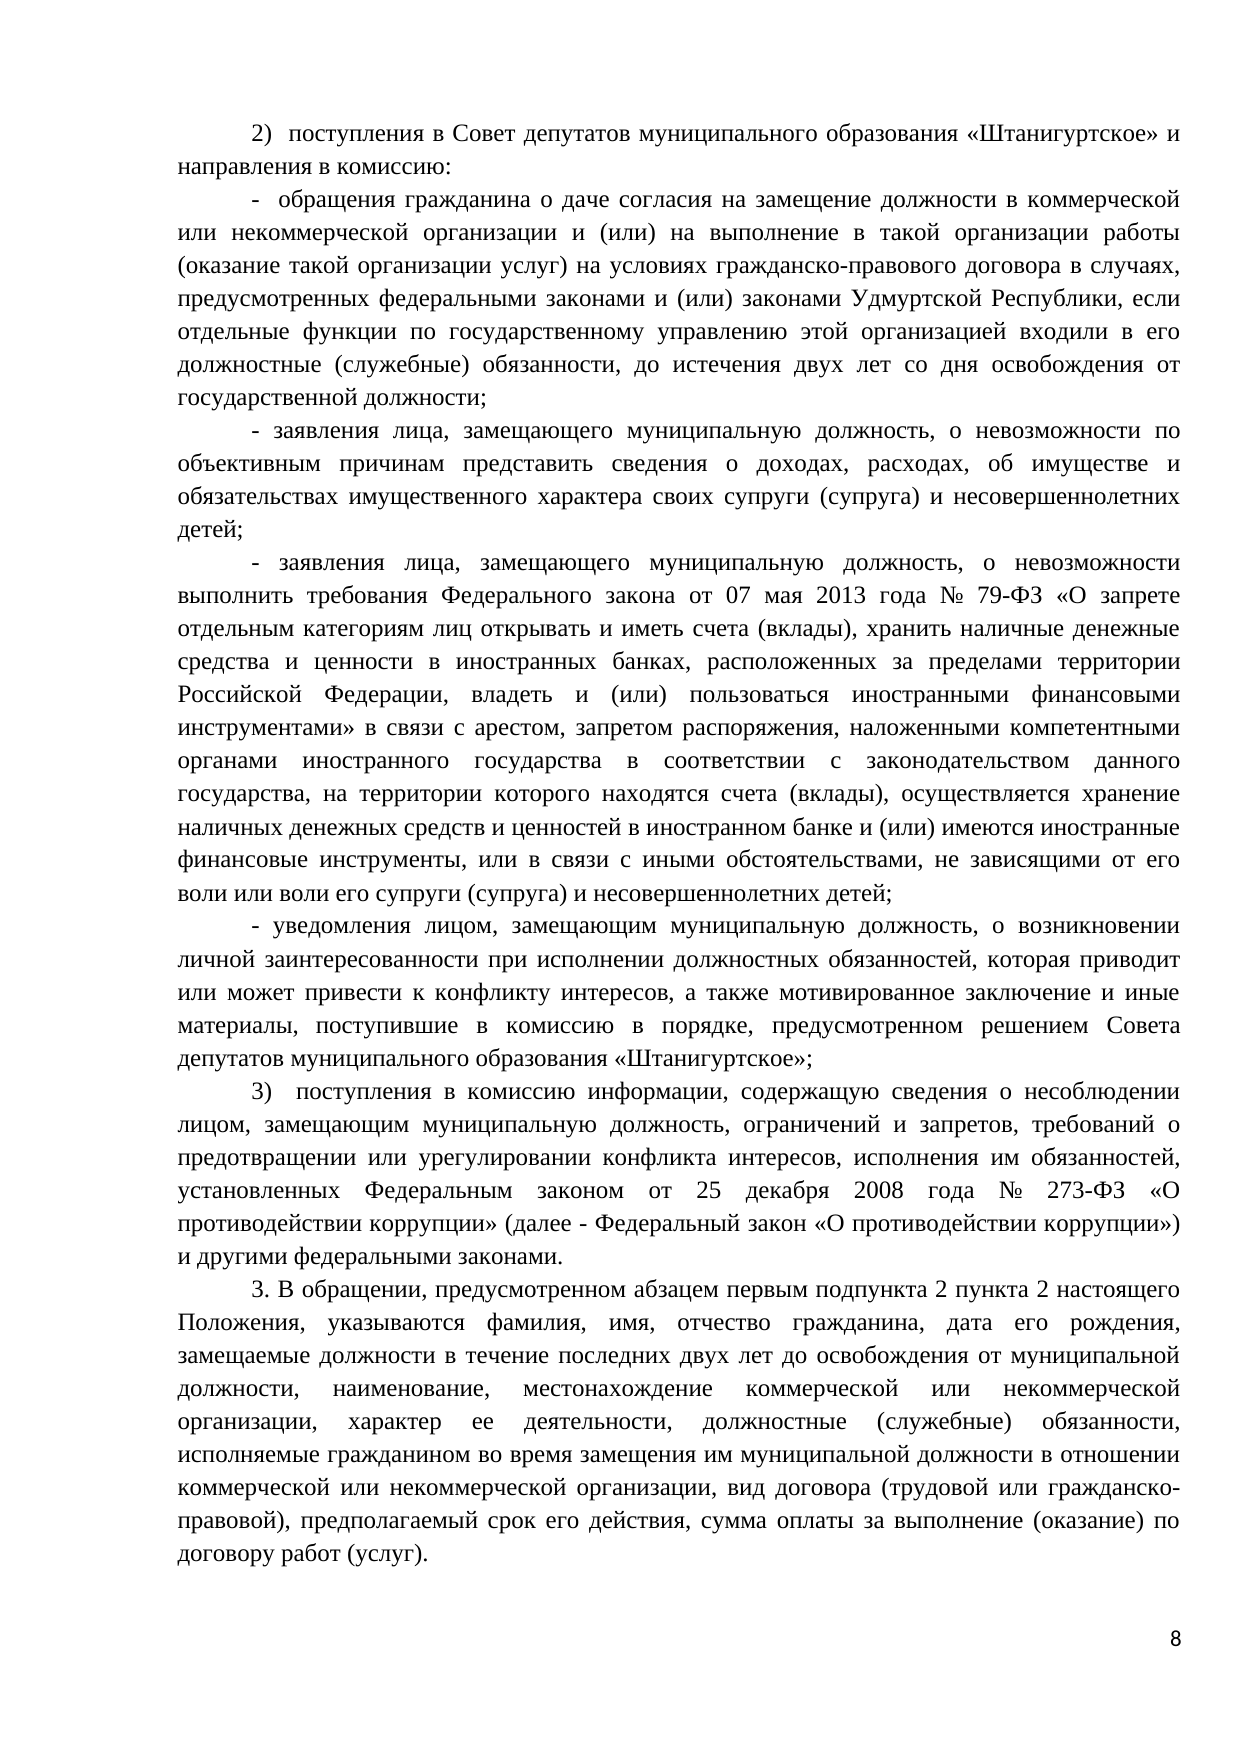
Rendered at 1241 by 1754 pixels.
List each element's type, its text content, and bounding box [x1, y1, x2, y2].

text 2) поступления в Совет депутатов муниципального образования «Штанигуртское» и направления в комиссию: [177, 118, 1181, 180]
text - заявления лица, замещающего муниципальную должность, о невозможности выполнить требования Федерального закона от 07 мая 2013 года № 79-ФЗ «О запрете отдельным категориям лиц открывать и иметь счета (вклады), хранить наличные денежные средства и ценности в иностранных банках, расположенных за пределами территории Российской Федерации, владеть и (или) пользоваться иностранными финансовыми инструментами» в связи с арестом, запретом распоряжения, наложенными компетентными органами иностранного государства в соответствии с законодательством данного государства, на территории которого находятся счета (вклады), осуществляется хранение наличных денежных средств и ценностей в иностранном банке и (или) имеются иностранные финансовые инструменты, или в связи с иными обстоятельствами, не зависящими от его воли или воли его супруги (супруга) и несовершеннолетних детей; [177, 547, 1181, 906]
text - обращения гражданина о даче согласия на замещение должности в коммерческой или некоммерческой организации и (или) на выполнение в такой организации работы (оказание такой организации услуг) на условиях гражданско-правового договора в случаях, предусмотренных федеральными законами и (или) законами Удмуртской Республики, если отдельные функции по государственному управлению этой организацией входили в его должностные (служебные) обязанности, до истечения двух лет со дня освобождения от государственной должности; [177, 184, 1181, 411]
text - уведомления лицом, замещающим муниципальную должность, о возникновении личной заинтересованности при исполнении должностных обязанностей, которая приводит или может привести к конфликту интересов, а также мотивированное заключение и иные материалы, поступившие в комиссию в порядке, предусмотренном решением Совета депутатов муниципального образования «Штанигуртское»; [177, 911, 1181, 1072]
text 3) поступления в комиссию информации, содержащую сведения о несоблюдении лицом, замещающим муниципальную должность, ограничений и запретов, требований о предотвращении или урегулировании конфликта интересов, исполнения им обязанностей, установленных Федеральным законом от 25 декабря 2008 года № 273-ФЗ «О противодействии коррупции» (далее - Федеральный закон «О противодействии коррупции») и другими федеральными законами. [177, 1076, 1181, 1270]
text 3. В обращении, предусмотренном абзацем первым подпункта 2 пункта 2 настоящего Положения, указываются фамилия, имя, отчество гражданина, дата его рождения, замещаемые должности в течение последних двух лет до освобождения от муниципальной должности, наименование, местонахождение коммерческой или некоммерческой организации, характер ее деятельности, должностные (служебные) обязанности, исполняемые гражданином во время замещения им муниципальной должности в отношении коммерческой или некоммерческой организации, вид договора (трудовой или гражданско-правовой), предполагаемый срок его действия, сумма оплаты за выполнение (оказание) по договору работ (услуг). [177, 1274, 1181, 1567]
text - заявления лица, замещающего муниципальную должность, о невозможности по объективным причинам представить сведения о доходах, расходах, об имуществе и обязательствах имущественного характера своих супруги (супруга) и несовершеннолетних детей; [177, 415, 1181, 543]
